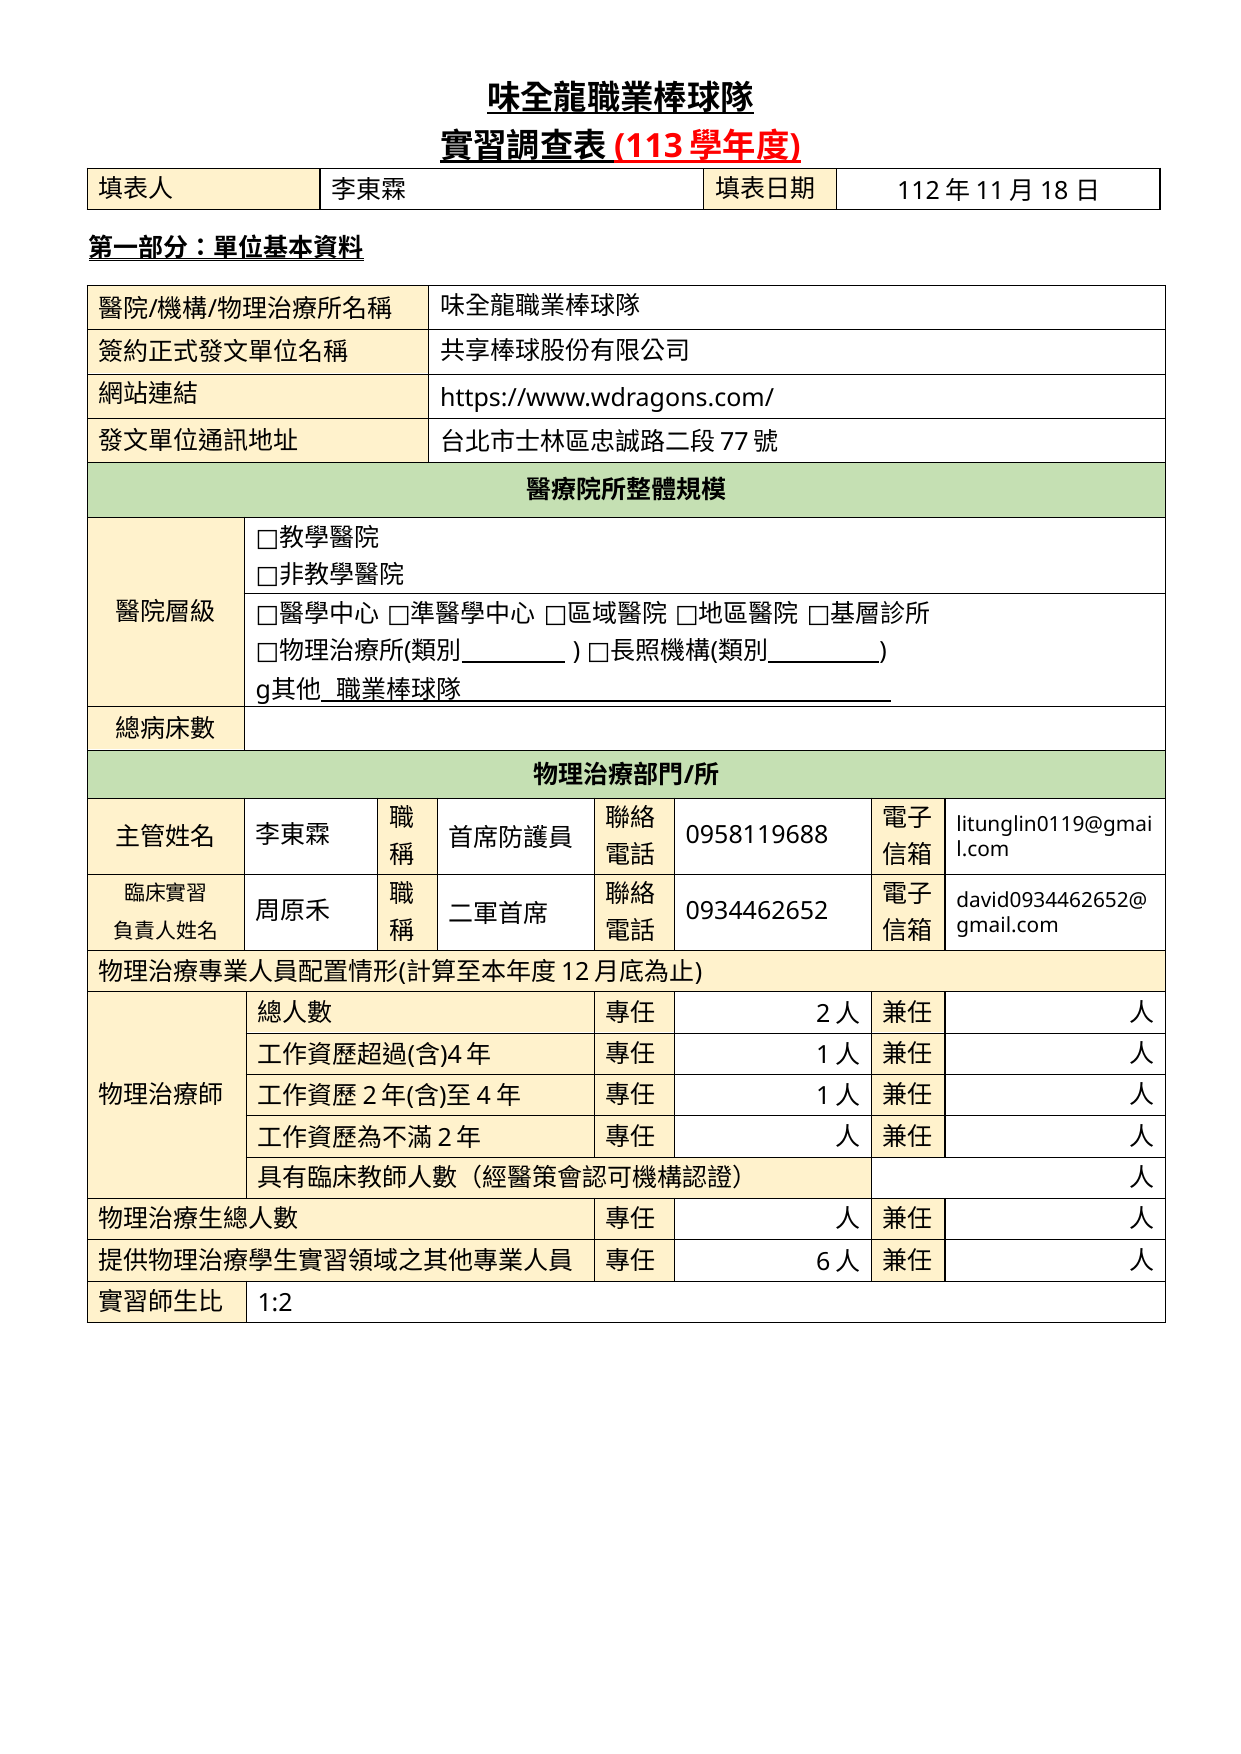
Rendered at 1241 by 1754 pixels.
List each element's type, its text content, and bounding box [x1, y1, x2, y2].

table_cell 人 [946, 1240, 1165, 1281]
table_header 填表人 [88, 169, 319, 209]
table_cell litunglin0119@gmail.com [946, 799, 1165, 874]
table_cell https://www.wdragons.com/ [429, 375, 1165, 418]
table_cell 電子 信箱 [872, 875, 944, 950]
table_cell [245, 707, 1165, 749]
table_cell 物理治療師 [88, 992, 246, 1198]
table_cell 人 [946, 1199, 1165, 1239]
table_cell 總人數 [247, 992, 594, 1032]
table_cell 1:2 [247, 1282, 1165, 1322]
table_cell 6人 [675, 1240, 871, 1281]
table_cell 兼任 [872, 1116, 944, 1157]
text 味全龍職業棒球隊 [89, 71, 1152, 119]
table_cell 工作資歷超過(含)4年 [247, 1034, 594, 1074]
table_cell 李東霖 [245, 799, 377, 874]
table_cell 首席防護員 [438, 799, 594, 874]
table_cell 簽約正式發文單位名稱 [88, 330, 428, 373]
table_cell 台北市士林區忠誠路二段77號 [429, 419, 1165, 462]
table_cell 1人 [675, 1075, 871, 1115]
table_cell 臨床實習 負責人姓名 [88, 875, 244, 950]
table_cell 0958119688 [675, 799, 871, 874]
table_cell 人 [872, 1158, 1165, 1198]
table_cell 專任 [595, 1034, 674, 1074]
table_cell 工作資歷為不滿2年 [247, 1116, 594, 1157]
table_cell 工作資歷2年(含)至4年 [247, 1075, 594, 1115]
table_cell 專任 [595, 1199, 674, 1239]
table_cell 發文單位通訊地址 [88, 419, 428, 462]
table_cell 人 [675, 1116, 871, 1157]
table_cell 0934462652 [675, 875, 871, 950]
table_header 李東霖 [321, 169, 703, 209]
table_cell 電子 信箱 [872, 799, 944, 874]
table_cell 1人 [675, 1034, 871, 1074]
table_cell 二軍首席 [438, 875, 594, 950]
text 實習調查表 (113學年度) [89, 119, 1152, 167]
table_cell 網站連結 [88, 375, 428, 418]
table_cell 物理治療部門/所 [88, 751, 1165, 798]
table_cell 兼任 [872, 1075, 944, 1115]
table_cell 提供物理治療學生實習領域之其他專業人員 [88, 1240, 594, 1281]
table_cell 物理治療生總人數 [88, 1199, 594, 1239]
table_cell 專任 [595, 1075, 674, 1115]
table_cell 總病床數 [88, 707, 244, 749]
table_cell 主管姓名 [88, 799, 244, 874]
table_cell 實習師生比 [88, 1282, 246, 1322]
table_cell 人 [946, 1075, 1165, 1115]
table_cell 職稱 [378, 875, 437, 950]
table_cell david0934462652@gmail.com [946, 875, 1165, 950]
table_cell 兼任 [872, 1199, 944, 1239]
table_header 112年 11月 18 日 [837, 169, 1159, 209]
table_cell 人 [946, 1034, 1165, 1074]
table_cell 專任 [595, 1116, 674, 1157]
table_cell 醫療院所整體規模 [88, 463, 1165, 517]
table_cell 具有臨床教師人數（經醫策會認可機構認證） [247, 1158, 871, 1198]
table_cell 人 [946, 992, 1165, 1032]
table_header 味全龍職業棒球隊 [429, 286, 1165, 329]
table_cell 專任 [595, 1240, 674, 1281]
table_cell 周原禾 [245, 875, 377, 950]
table_cell 兼任 [872, 1034, 944, 1074]
table_cell 2人 [675, 992, 871, 1032]
table_cell 兼任 [872, 992, 944, 1032]
table_cell 共享棒球股份有限公司 [429, 330, 1165, 373]
table_cell 聯絡 電話 [595, 875, 674, 950]
table_cell 物理治療專業人員配置情形(計算至本年度12月底為止) [88, 951, 1165, 991]
table_cell 專任 [595, 992, 674, 1032]
table_cell 兼任 [872, 1240, 944, 1281]
table_cell 人 [946, 1116, 1165, 1157]
table_cell 職稱 [378, 799, 437, 874]
table_cell 人 [675, 1199, 871, 1239]
table_cell 醫學中心 準醫學中心 區域醫院 地區醫院 基層診所 物理治療所(類別 ) 長照機構(類別 ) 其他 職業棒球隊 [245, 594, 1165, 706]
table_header 醫院/機構/物理治療所名稱 [88, 286, 428, 329]
table_cell 教學醫院 非教學醫院 [245, 518, 1165, 593]
table_cell 聯絡 電話 [595, 799, 674, 874]
table_header 填表日期 [704, 169, 836, 209]
table_cell 醫院層級 [88, 518, 244, 706]
text 第一部分：單位基本資料 [89, 228, 1152, 266]
